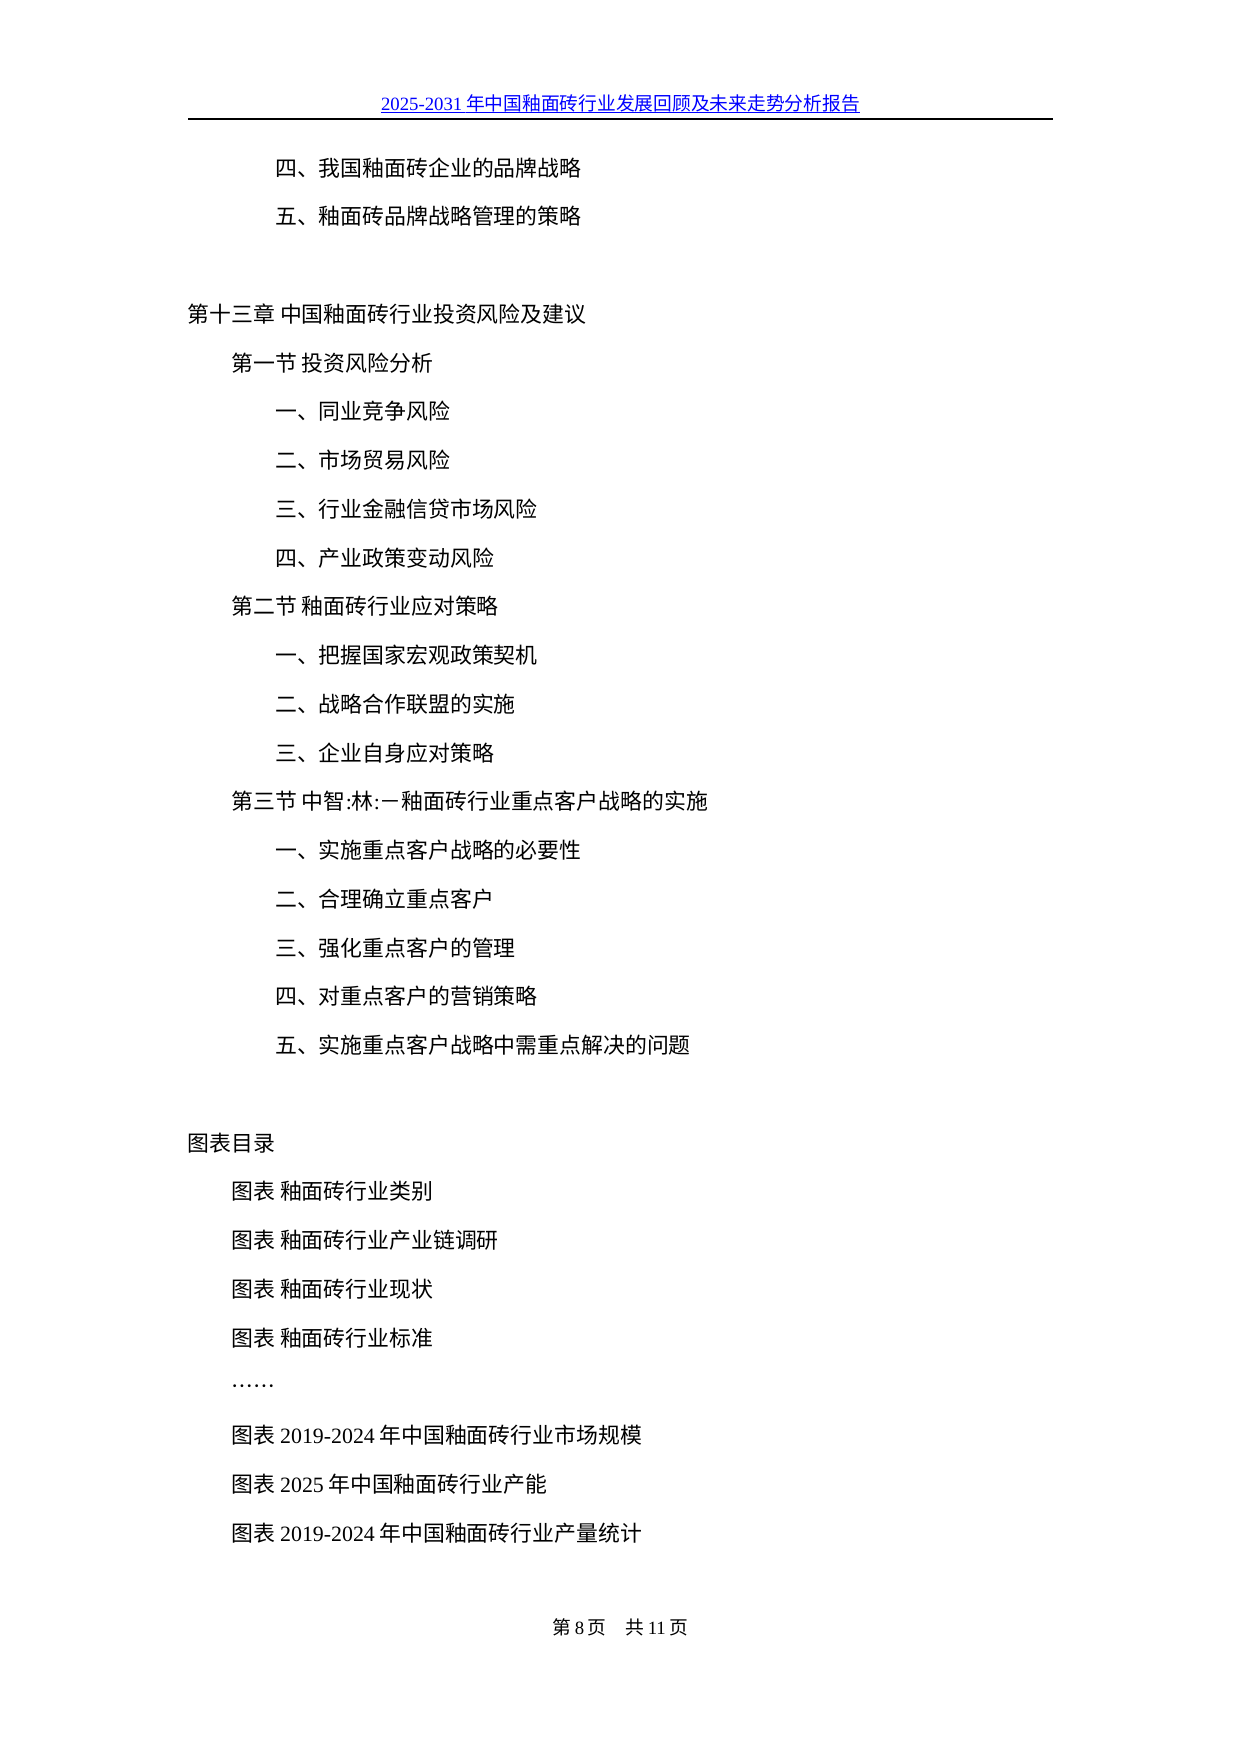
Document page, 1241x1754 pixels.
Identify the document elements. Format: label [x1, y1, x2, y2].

text [187, 150, 1053, 1548]
